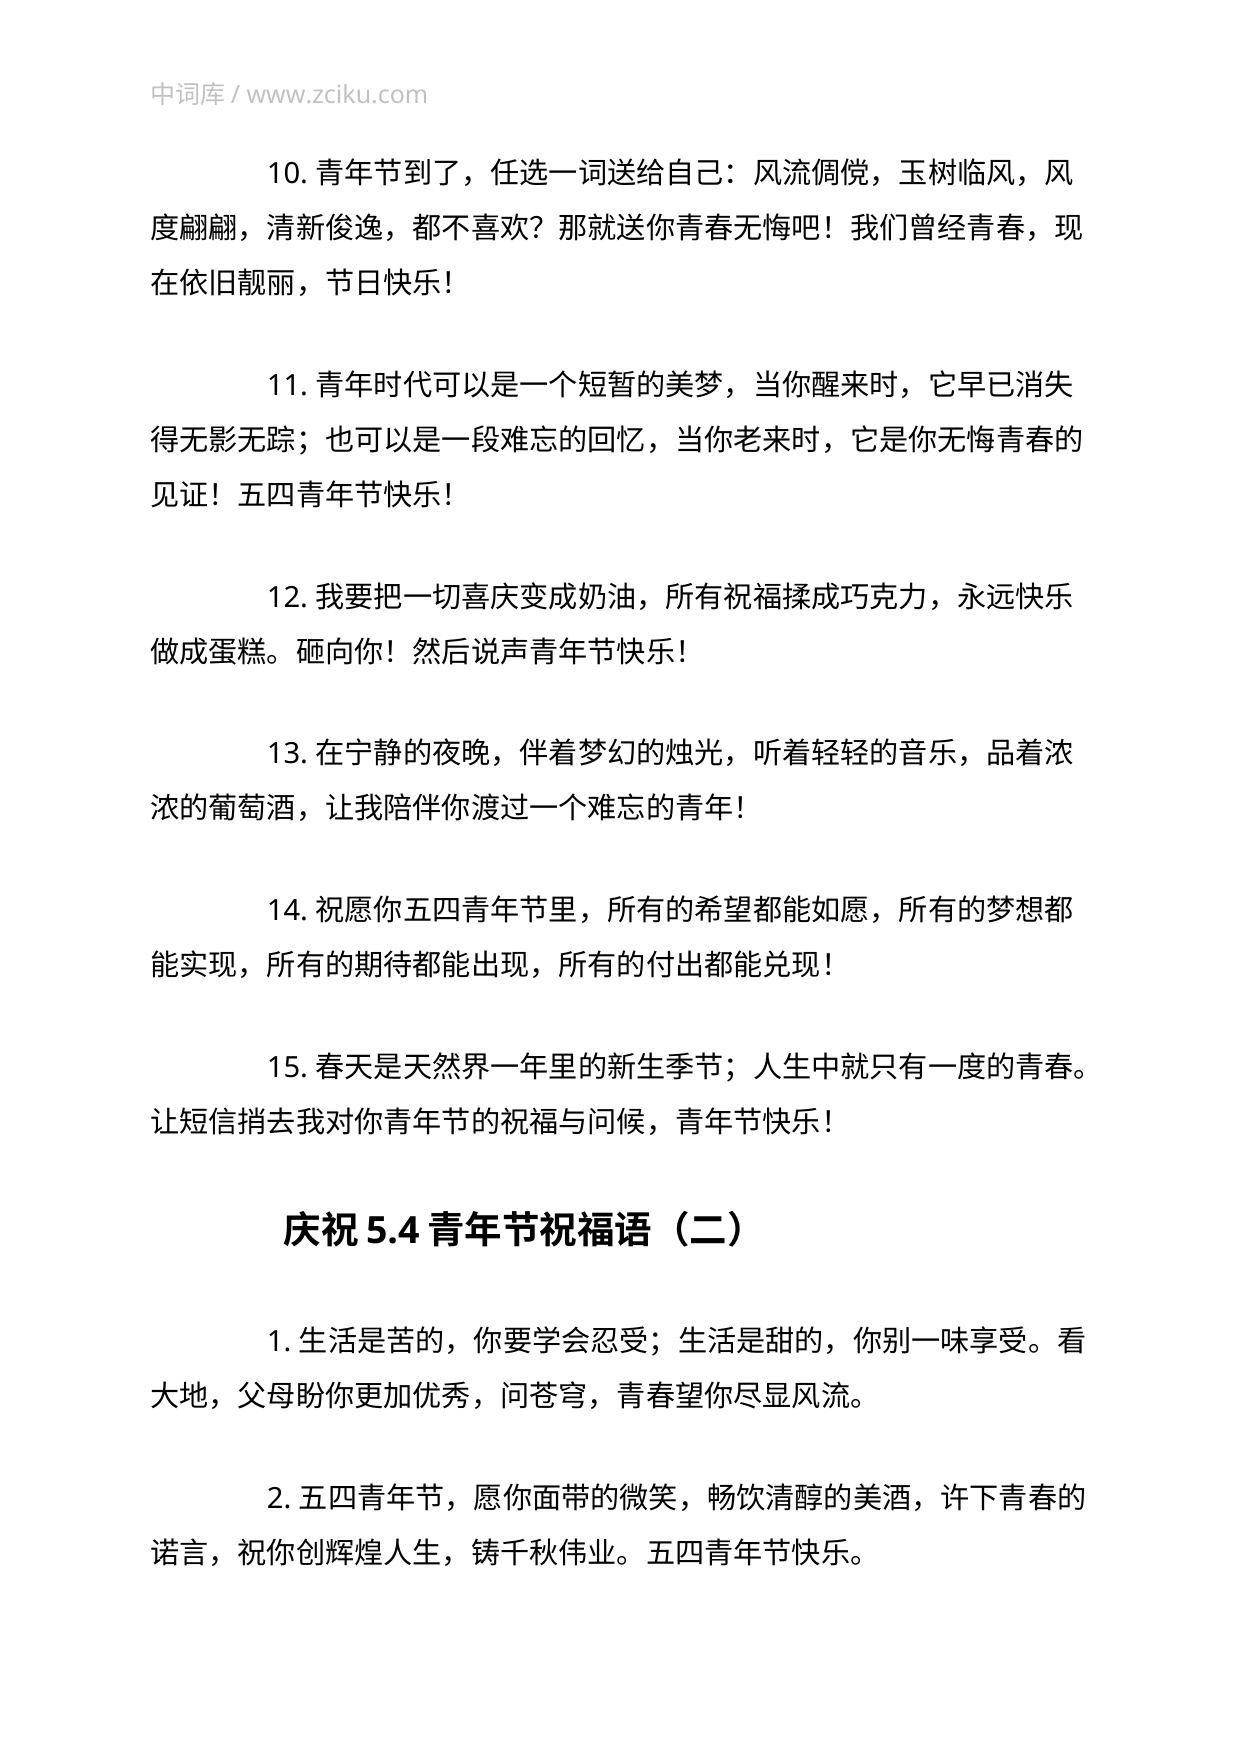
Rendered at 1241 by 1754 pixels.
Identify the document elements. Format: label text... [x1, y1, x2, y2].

text 15. 春天是天然界一年里的新生季节；人生中就只有一度的青春。让短信捎去我对你青年节的祝福与问候，青年节快乐！ [150, 1044, 1090, 1141]
text 庆祝5.4青年节祝福语（二） [150, 1200, 1090, 1255]
text 10. 青年节到了，任选一词送给自己：风流倜傥，玉树临风，风度翩翩，清新俊逸，都不喜欢？那就送你青春无悔吧！我们曾经青春，现在依旧靓丽，节日快乐！ [150, 150, 1090, 302]
text 12. 我要把一切喜庆变成奶油，所有祝福揉成巧克力，永远快乐做成蛋糕。砸向你！然后说声青年节快乐！ [150, 573, 1090, 671]
text 1. 生活是苦的，你要学会忍受；生活是甜的，你别一味享受。看大地，父母盼你更加优秀，问苍穹，青春望你尽显风流。 [150, 1318, 1090, 1415]
text 11. 青年时代可以是一个短暂的美梦，当你醒来时，它早已消失得无影无踪；也可以是一段难忘的回忆，当你老来时，它是你无悔青春的见证！五四青年节快乐！ [150, 362, 1090, 514]
text 2. 五四青年节，愿你面带的微笑，畅饮清醇的美酒，许下青春的诺言，祝你创辉煌人生，铸千秋伟业。五四青年节快乐。 [150, 1475, 1090, 1572]
text 13. 在宁静的夜晚，伴着梦幻的烛光，听着轻轻的音乐，品着浓浓的葡萄酒，让我陪伴你渡过一个难忘的青年！ [150, 730, 1090, 827]
text 14. 祝愿你五四青年节里，所有的希望都能如愿，所有的梦想都能实现，所有的期待都能出现，所有的付出都能兑现！ [150, 887, 1090, 984]
